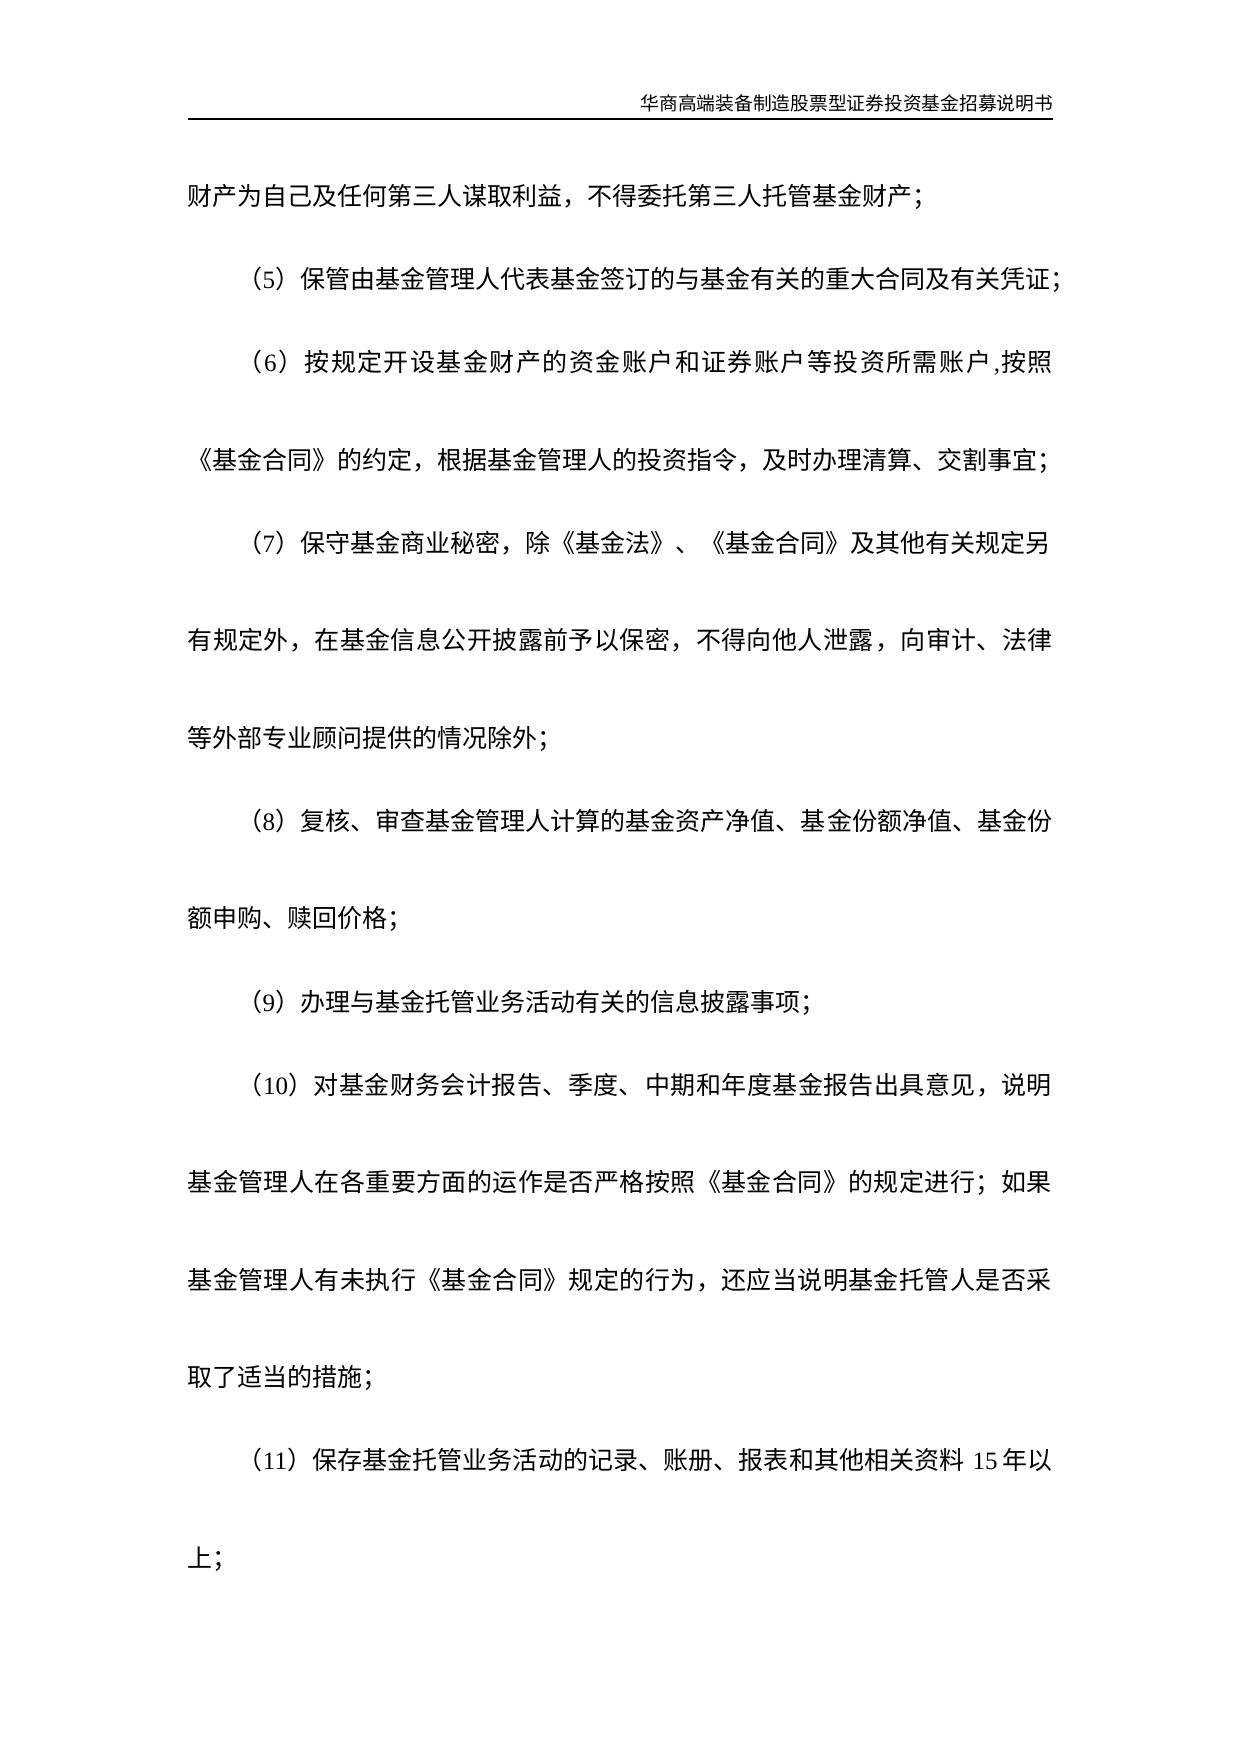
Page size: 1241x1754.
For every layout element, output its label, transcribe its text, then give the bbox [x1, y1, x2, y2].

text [187, 162, 1053, 227]
text （9）办理与基金托管业务活动有关的信息披露事项； [187, 968, 1053, 1033]
text （10）对基金财务会计报告、季度、中期和年度基金报告出具意见，说明基金管理人在各重要方面的运作是否严格按照《基金合同》的规定进行；如果基金管理人有未执行《基金合同》规定的行为，还应当说明基金托管人是否采取了适当的措施； [187, 1051, 1053, 1408]
text （11）保存基金托管业务活动的记录、账册、报表和其他相关资料15年以上； [187, 1426, 1053, 1589]
text （6）按规定开设基金财产的资金账户和证券账户等投资所需账户,按照《基金合同》的约定，根据基金管理人的投资指令，及时办理清算、交割事宜； [187, 328, 1053, 491]
text （5）保管由基金管理人代表基金签订的与基金有关的重大合同及有关凭证； [187, 245, 1053, 310]
text （8）复核、审查基金管理人计算的基金资产净值、基金份额净值、基金份额申购、赎回价格； [187, 787, 1053, 949]
text （7）保守基金商业秘密，除《基金法》、《基金合同》及其他有关规定另有规定外，在基金信息公开披露前予以保密，不得向他人泄露，向审计、法律等外部专业顾问提供的情况除外； [187, 509, 1053, 769]
